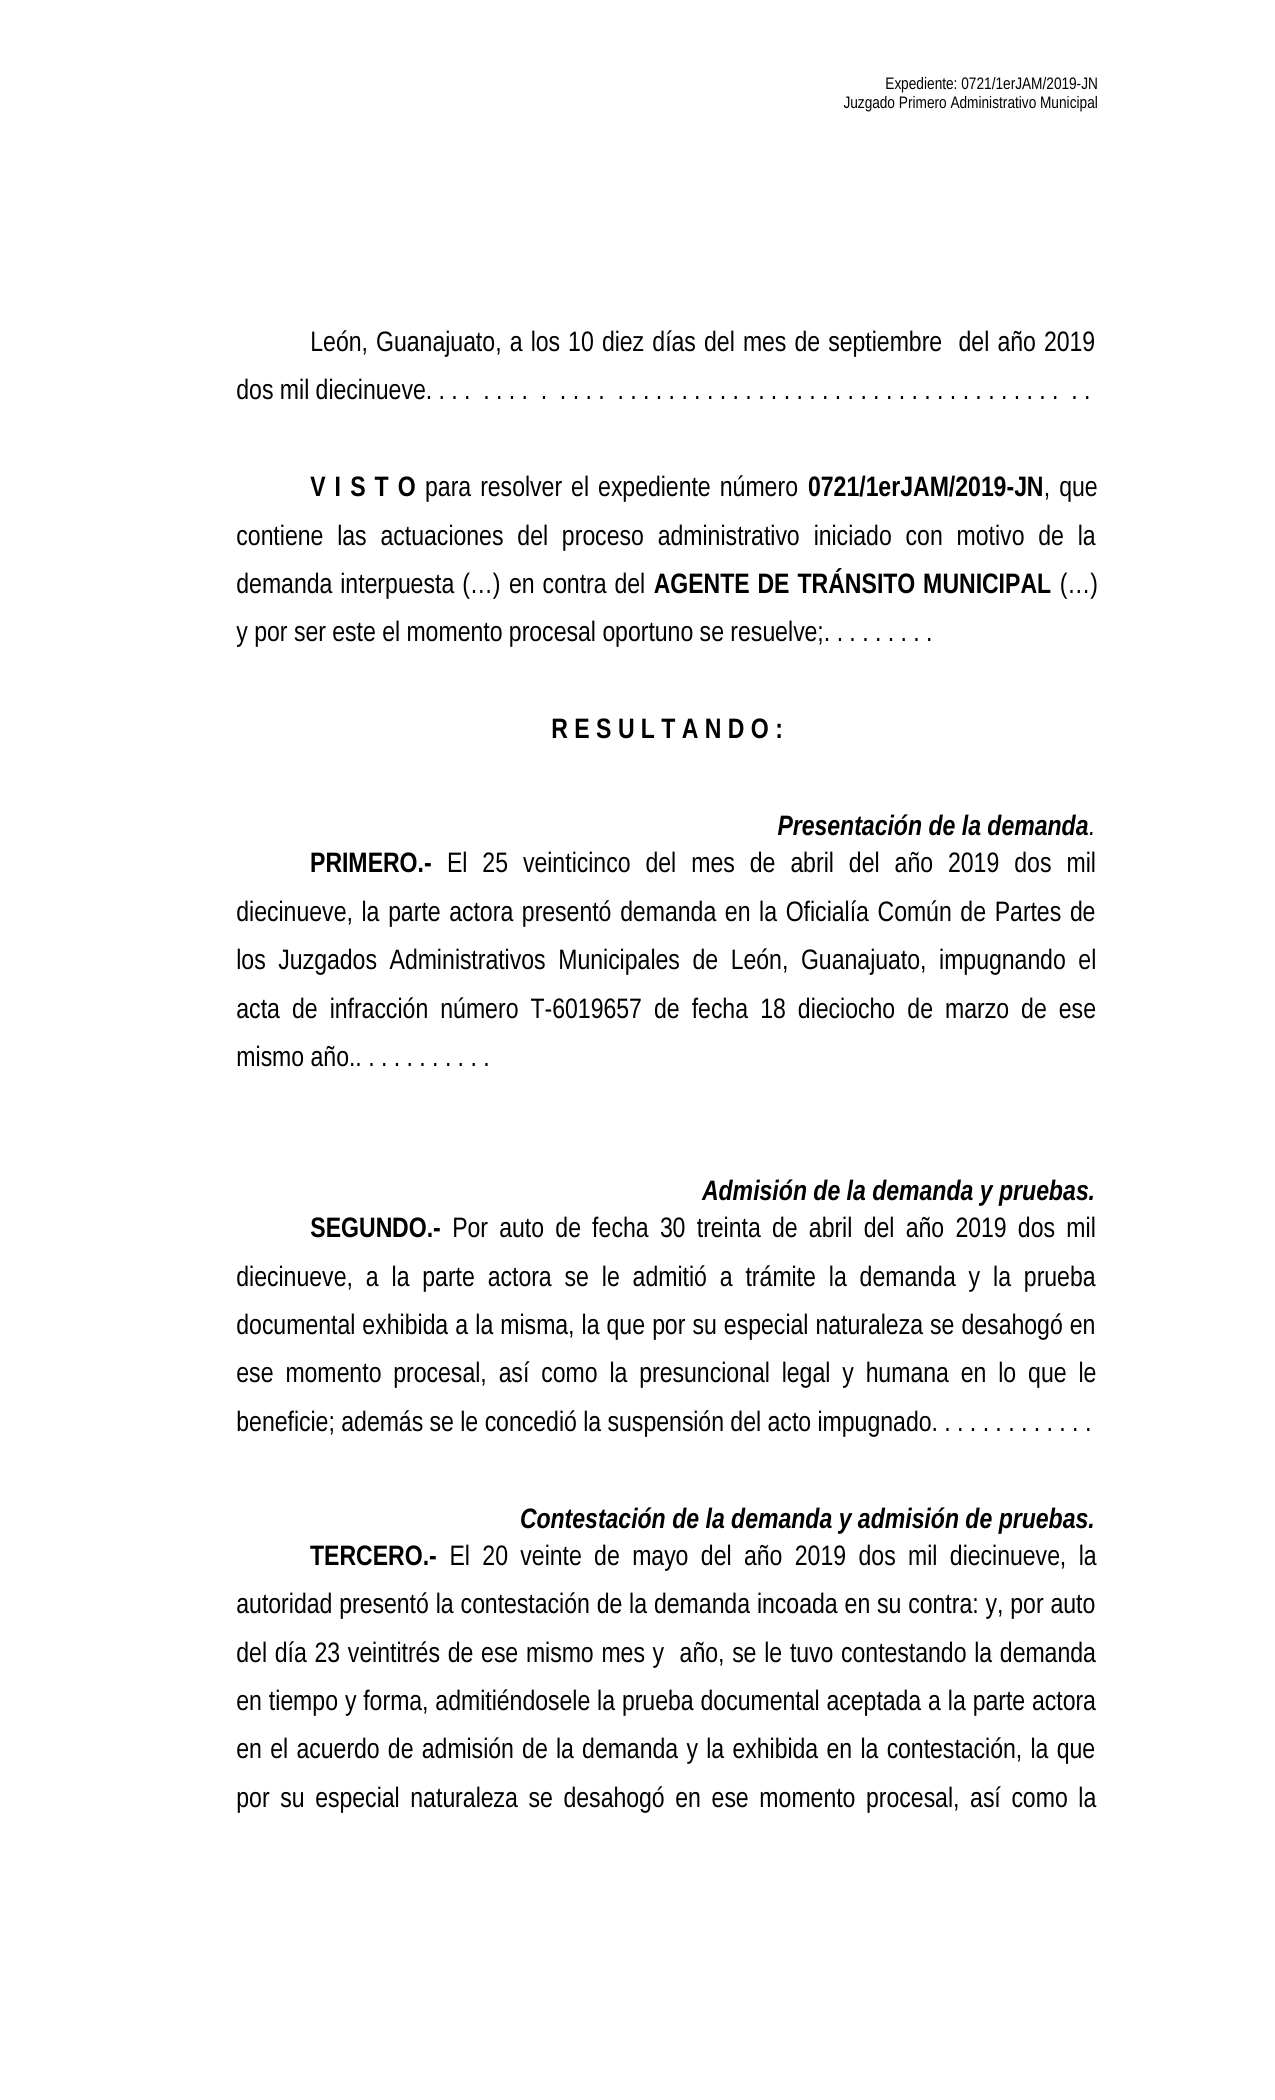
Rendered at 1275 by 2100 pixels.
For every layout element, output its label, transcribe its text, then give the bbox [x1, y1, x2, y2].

text León, Guanajuato, a los 10 diez días del mes de septiembre del año 2019 dos mil diecinueve. . . . . . . . . . . . . . . . . . . . . . . . . . . . . . . . . . . . . . . . . . . . . . . . . . [236, 325, 1098, 406]
text Admisión de la demanda y pruebas. [236, 1174, 1098, 1206]
text Contestación de la demanda y admisión de pruebas. [236, 1502, 1098, 1534]
text SEGUNDO.- Por auto de fecha 30 treinta de abril del año 2019 dos mil diecinueve, a la parte actora se le admitió a trámite la demanda y la prueba documental exhibida a la misma, la que por su especial naturaleza se desahogó en ese momento procesal, así como la presuncional legal y humana en lo que le beneficie; además se le concedió la suspensión del acto impugnado. . . . . . . . . . . . . [236, 1211, 1098, 1437]
text Presentación de la demanda. [236, 809, 1098, 842]
text V I S T O para resolver el expediente número 0721/1erJAM/2019-JN, que contiene las actuaciones del proceso administrativo iniciado con motivo de la demanda interpuesta (…) en contra del AGENTE DE TRÁNSITO MUNICIPAL (…) y por ser este el momento procesal oportuno se resuelve;. . . . . . . . . [236, 470, 1098, 648]
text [236, 1539, 1098, 1813]
text R E S U L T A N D O : [236, 712, 1098, 745]
text PRIMERO.- El 25 veinticinco del mes de abril del año 2019 dos mil diecinueve, la parte actora presentó demanda en la Oficialía Común de Partes de los Juzgados Administrativos Municipales de León, Guanajuato, impugnando el acta de infracción número T-6019657 de fecha 18 dieciocho de marzo de ese mismo año.. . . . . . . . . . . [236, 846, 1098, 1072]
